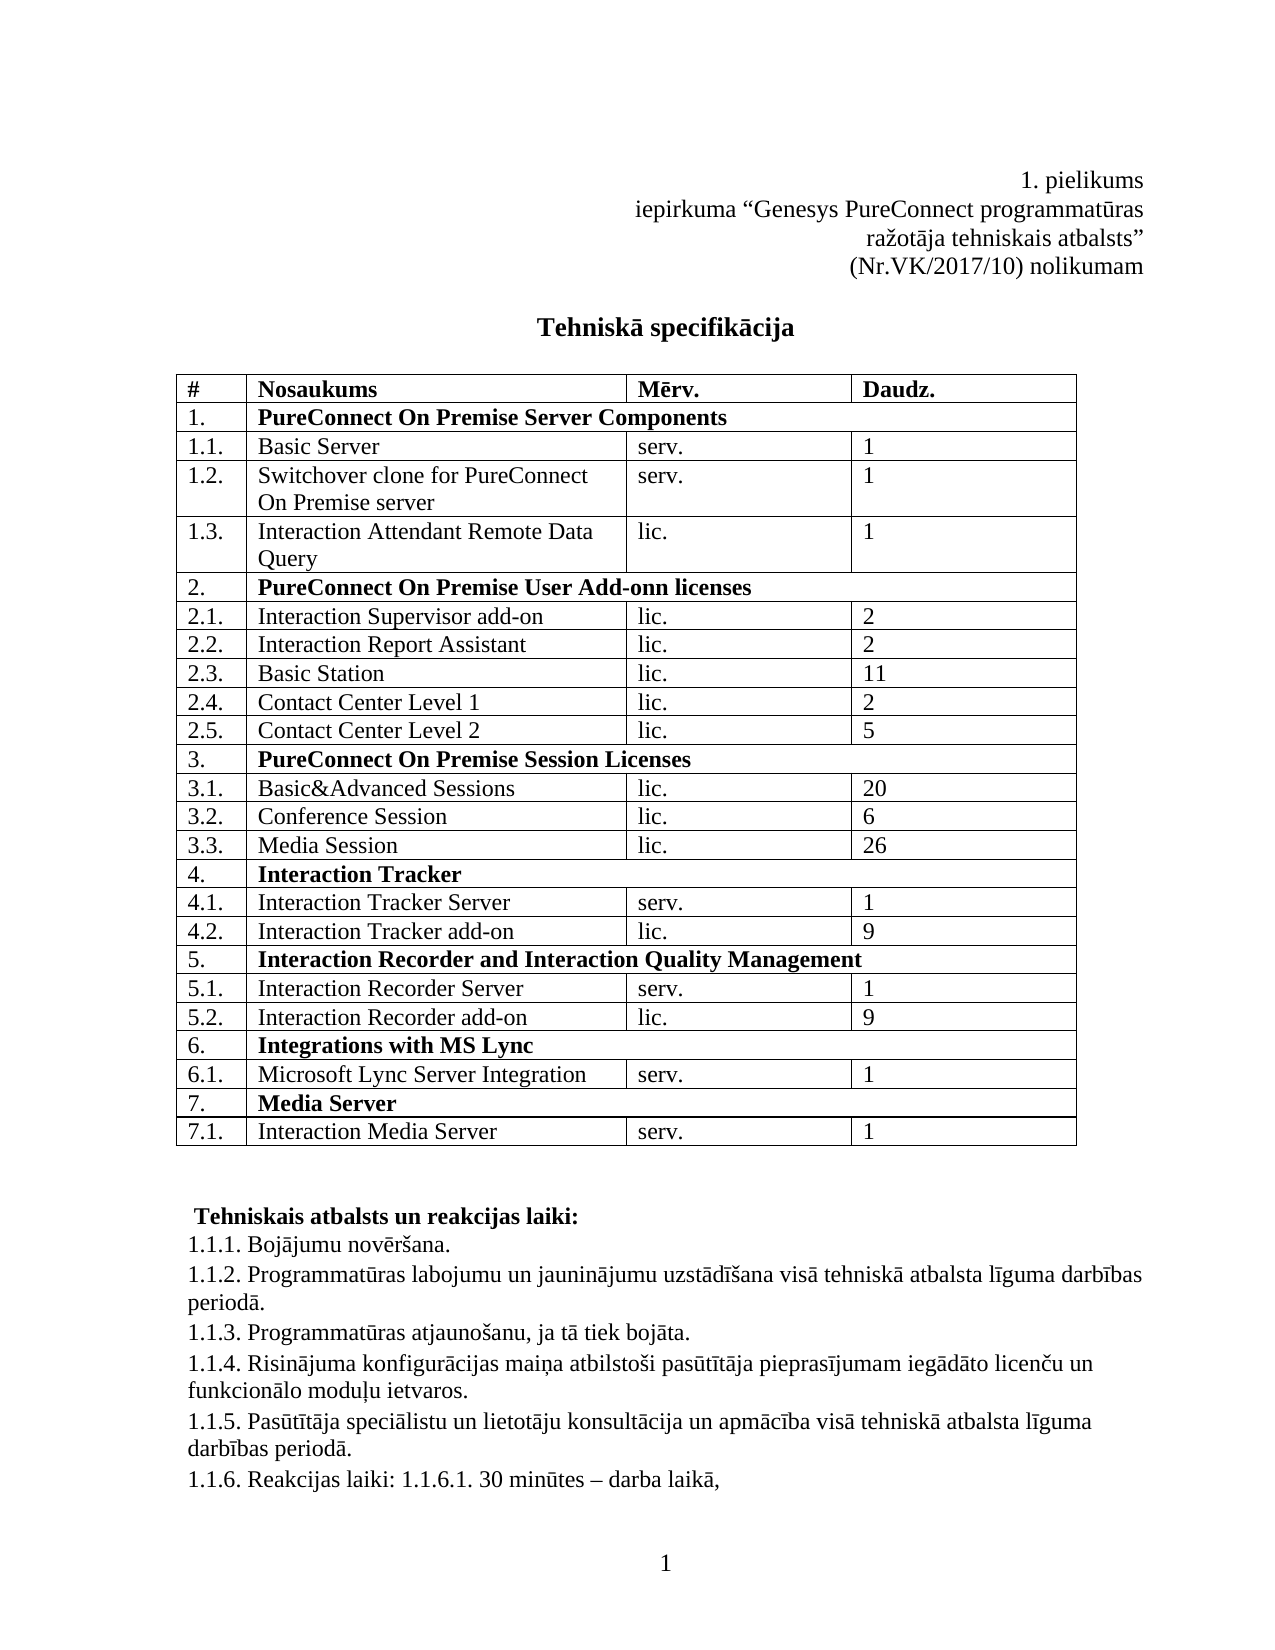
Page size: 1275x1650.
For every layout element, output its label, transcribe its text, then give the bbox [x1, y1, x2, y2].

table_header Mērv. [627, 375, 851, 402]
text 1.1.4. Risinājuma konfigurācijas maiņa atbilstoši pasūtītāja pieprasījumam iegādāto licenču un funkcionālo moduļu ietvaros. [187, 1349, 1144, 1404]
text 1.1.2. Programmatūras labojumu un jauninājumu uzstādīšana visā tehniskā atbalsta līguma darbības periodā. [187, 1260, 1144, 1316]
table_cell serv. [627, 1118, 851, 1145]
table_cell 2.1. [177, 602, 246, 629]
table_cell 9 [852, 1003, 1076, 1030]
table_cell PureConnect On Premise Session Licenses [247, 745, 1076, 773]
text 1.1.3. Programmatūras atjaunošanu, ja tā tiek bojāta. [187, 1318, 1144, 1346]
table_cell Interaction Recorder add-on [247, 1003, 626, 1030]
table_cell 2 [852, 602, 1076, 629]
table_cell Interaction Media Server [247, 1118, 626, 1145]
table_cell serv. [627, 461, 851, 516]
table_cell 9 [852, 917, 1076, 944]
table_cell 3.3. [177, 831, 246, 858]
table_cell 1 [852, 432, 1076, 459]
table_cell Microsoft Lync Server Integration [247, 1060, 626, 1088]
table_header # [177, 375, 246, 402]
text 1. pielikums [225, 165, 1144, 194]
table_cell 5.2. [177, 1003, 246, 1030]
table_cell Basic Station [247, 659, 626, 687]
table_cell lic. [627, 517, 851, 572]
table_cell Basic Server [247, 432, 626, 459]
table_cell lic. [627, 602, 851, 629]
table_cell 1 [852, 888, 1076, 916]
table_cell 2 [852, 688, 1076, 715]
table_cell 2.3. [177, 659, 246, 687]
table_cell serv. [627, 432, 851, 459]
table_cell 1.1. [177, 432, 246, 459]
table_cell 11 [852, 659, 1076, 687]
table_cell lic. [627, 716, 851, 744]
table_cell 1 [852, 517, 1076, 572]
table_cell Conference Session [247, 802, 626, 830]
text 1.1.1. Bojājumu novēršana. [187, 1230, 1144, 1258]
table_cell lic. [627, 831, 851, 858]
table_header Nosaukums [247, 375, 626, 402]
table_cell 3.1. [177, 774, 246, 801]
text 1.1.6. Reakcijas laiki: 1.1.6.1. 30 minūtes – darba laikā, [187, 1465, 1144, 1492]
table_cell 7.1. [177, 1118, 246, 1145]
table_cell lic. [627, 630, 851, 658]
table_cell serv. [627, 1060, 851, 1088]
table_cell lic. [627, 1003, 851, 1030]
table_cell PureConnect On Premise User Add-onn licenses [247, 573, 1076, 601]
table_cell Interaction Tracker Server [247, 888, 626, 916]
table_cell Interaction Report Assistant [247, 630, 626, 658]
text iepirkuma “Genesys PureConnect programmatūras [225, 194, 1144, 223]
table_cell serv. [627, 974, 851, 1002]
table_cell Interaction Recorder Server [247, 974, 626, 1002]
table_cell Contact Center Level 1 [247, 688, 626, 715]
table_cell 7. [177, 1089, 246, 1116]
table_cell 1 [852, 1118, 1076, 1145]
table_cell 3. [177, 745, 246, 773]
table_cell 5 [852, 716, 1076, 744]
table_cell lic. [627, 659, 851, 687]
text (Nr.VK/2017/10) nolikumam [225, 251, 1144, 280]
table_cell 6.1. [177, 1060, 246, 1088]
table_cell 1 [852, 974, 1076, 1002]
table_cell 6 [852, 802, 1076, 830]
table_cell 1.3. [177, 517, 246, 572]
table_cell Switchover clone for PureConnect On Premise server [247, 461, 626, 516]
table_cell Media Session [247, 831, 626, 858]
table_cell 5. [177, 946, 246, 973]
table_cell 1. [177, 403, 246, 431]
table_cell Interaction Attendant Remote Data Query [247, 517, 626, 572]
table_cell 3.2. [177, 802, 246, 830]
table_cell lic. [627, 802, 851, 830]
text Tehniskais atbalsts un reakcijas laiki: [187, 1202, 1144, 1230]
table_cell 4.1. [177, 888, 246, 916]
table_cell Media Server [247, 1089, 1076, 1116]
table_cell 4.2. [177, 917, 246, 944]
table_cell 5.1. [177, 974, 246, 1002]
table_cell 1 [852, 1060, 1076, 1088]
table_cell 2. [177, 573, 246, 601]
table_cell 1 [852, 461, 1076, 516]
table_cell Basic&Advanced Sessions [247, 774, 626, 801]
title Tehniskā specifikācija [187, 311, 1144, 342]
table_cell lic. [627, 774, 851, 801]
table_cell 2.4. [177, 688, 246, 715]
table_cell Interaction Tracker add-on [247, 917, 626, 944]
table_cell 2.5. [177, 716, 246, 744]
text 1.1.5. Pasūtītāja speciālistu un lietotāju konsultācija un apmācība visā tehniskā atbalsta līguma darbības periodā. [187, 1407, 1144, 1462]
table_cell lic. [627, 917, 851, 944]
table_cell 26 [852, 831, 1076, 858]
table_cell 2.2. [177, 630, 246, 658]
table_cell Integrations with MS Lync [247, 1031, 1076, 1059]
table_cell Interaction Tracker [247, 860, 1076, 887]
table_cell Interaction Supervisor add-on [247, 602, 626, 629]
table_cell Interaction Recorder and Interaction Quality Management [247, 946, 1076, 973]
table_cell Contact Center Level 2 [247, 716, 626, 744]
table_cell 1.2. [177, 461, 246, 516]
table_cell 4. [177, 860, 246, 887]
table_cell 20 [852, 774, 1076, 801]
table_cell 2 [852, 630, 1076, 658]
table_header Daudz. [852, 375, 1076, 402]
text ražotāja tehniskais atbalsts” [225, 223, 1144, 251]
table_cell lic. [627, 688, 851, 715]
table_cell serv. [627, 888, 851, 916]
table_cell PureConnect On Premise Server Components [247, 403, 1076, 431]
table_cell 6. [177, 1031, 246, 1059]
